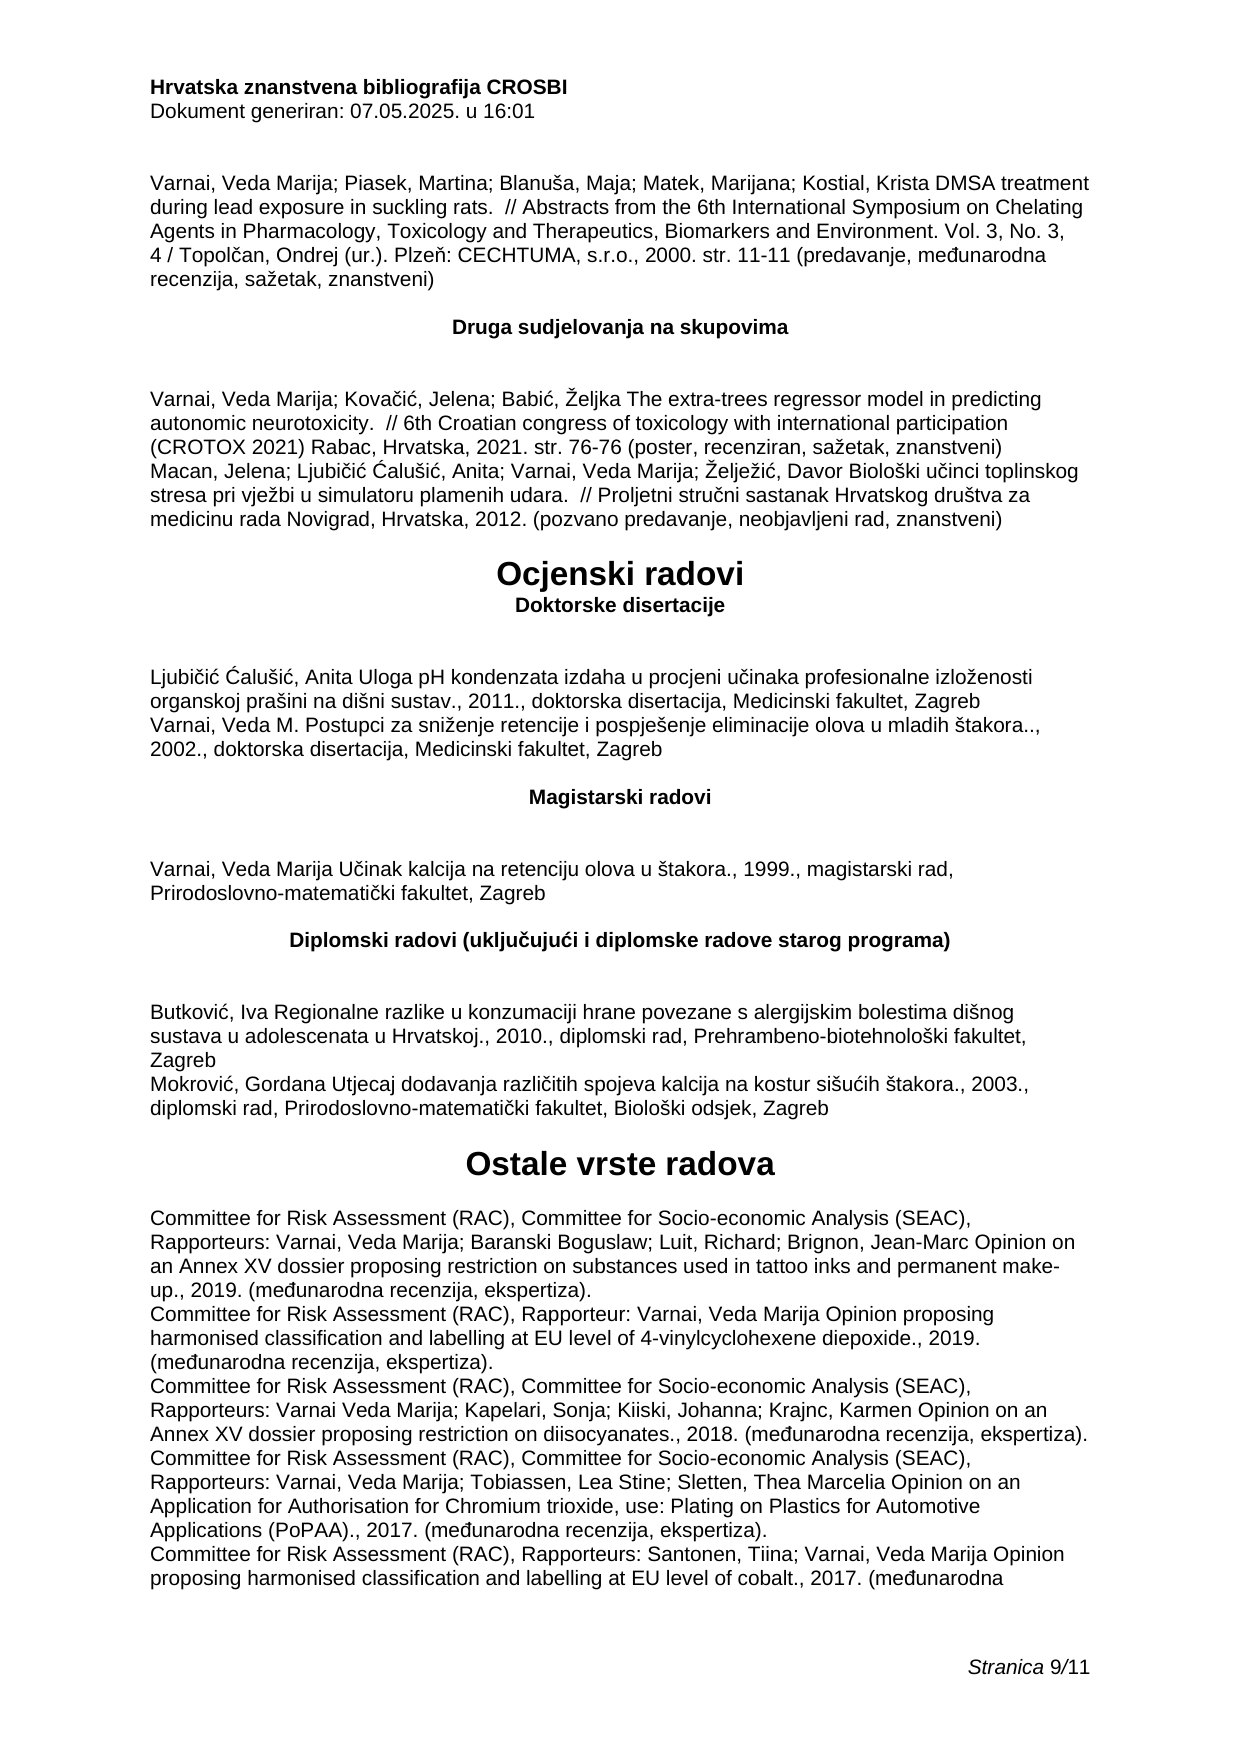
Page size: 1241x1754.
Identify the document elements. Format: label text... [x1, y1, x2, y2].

text Varnai, Veda Marija [150, 856, 1090, 904]
subtitle Ocjenski radovi [150, 554, 1090, 593]
text Committee for Risk Assessment (RAC), Committee for Socio-economic Analysis (SEAC), Rapporteurs: Varnai Veda Marija; Kapelari, Sonja; Kiiski, Johanna; Krajnc, Karmen [150, 1374, 1090, 1446]
subtitle Magistarski radovi [150, 784, 1090, 808]
text Butković, Iva [150, 1000, 1090, 1072]
text Mokrović, Gordana [150, 1072, 1090, 1120]
text Macan, Jelena; Ljubičić Ćalušić, Anita; Varnai, Veda Marija; Želježić, Davor [150, 458, 1090, 530]
subtitle Ostale vrste radova [150, 1144, 1090, 1182]
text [150, 1446, 1090, 1542]
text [150, 171, 1090, 291]
subtitle Diplomski radovi (uključujući i diplomske radove starog programa) [150, 928, 1090, 952]
text Varnai, Veda Marija; Kovačić, Jelena; Babić, Željka [150, 387, 1090, 458]
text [150, 1542, 1090, 1589]
text Varnai, Veda M. [150, 713, 1090, 761]
text Committee for Risk Assessment (RAC), Rapporteur: Varnai, Veda Marija [150, 1302, 1090, 1374]
text Committee for Risk Assessment (RAC), Committee for Socio-economic Analysis (SEAC), Rapporteurs: Varnai, Veda Marija; Baranski Boguslaw; Luit, Richard; Brignon, Jean-Marc [150, 1206, 1090, 1302]
subtitle Druga sudjelovanja na skupovima [150, 315, 1090, 339]
subtitle Doktorske disertacije [150, 593, 1090, 617]
text Ljubičić Ćalušić, Anita [150, 665, 1090, 713]
